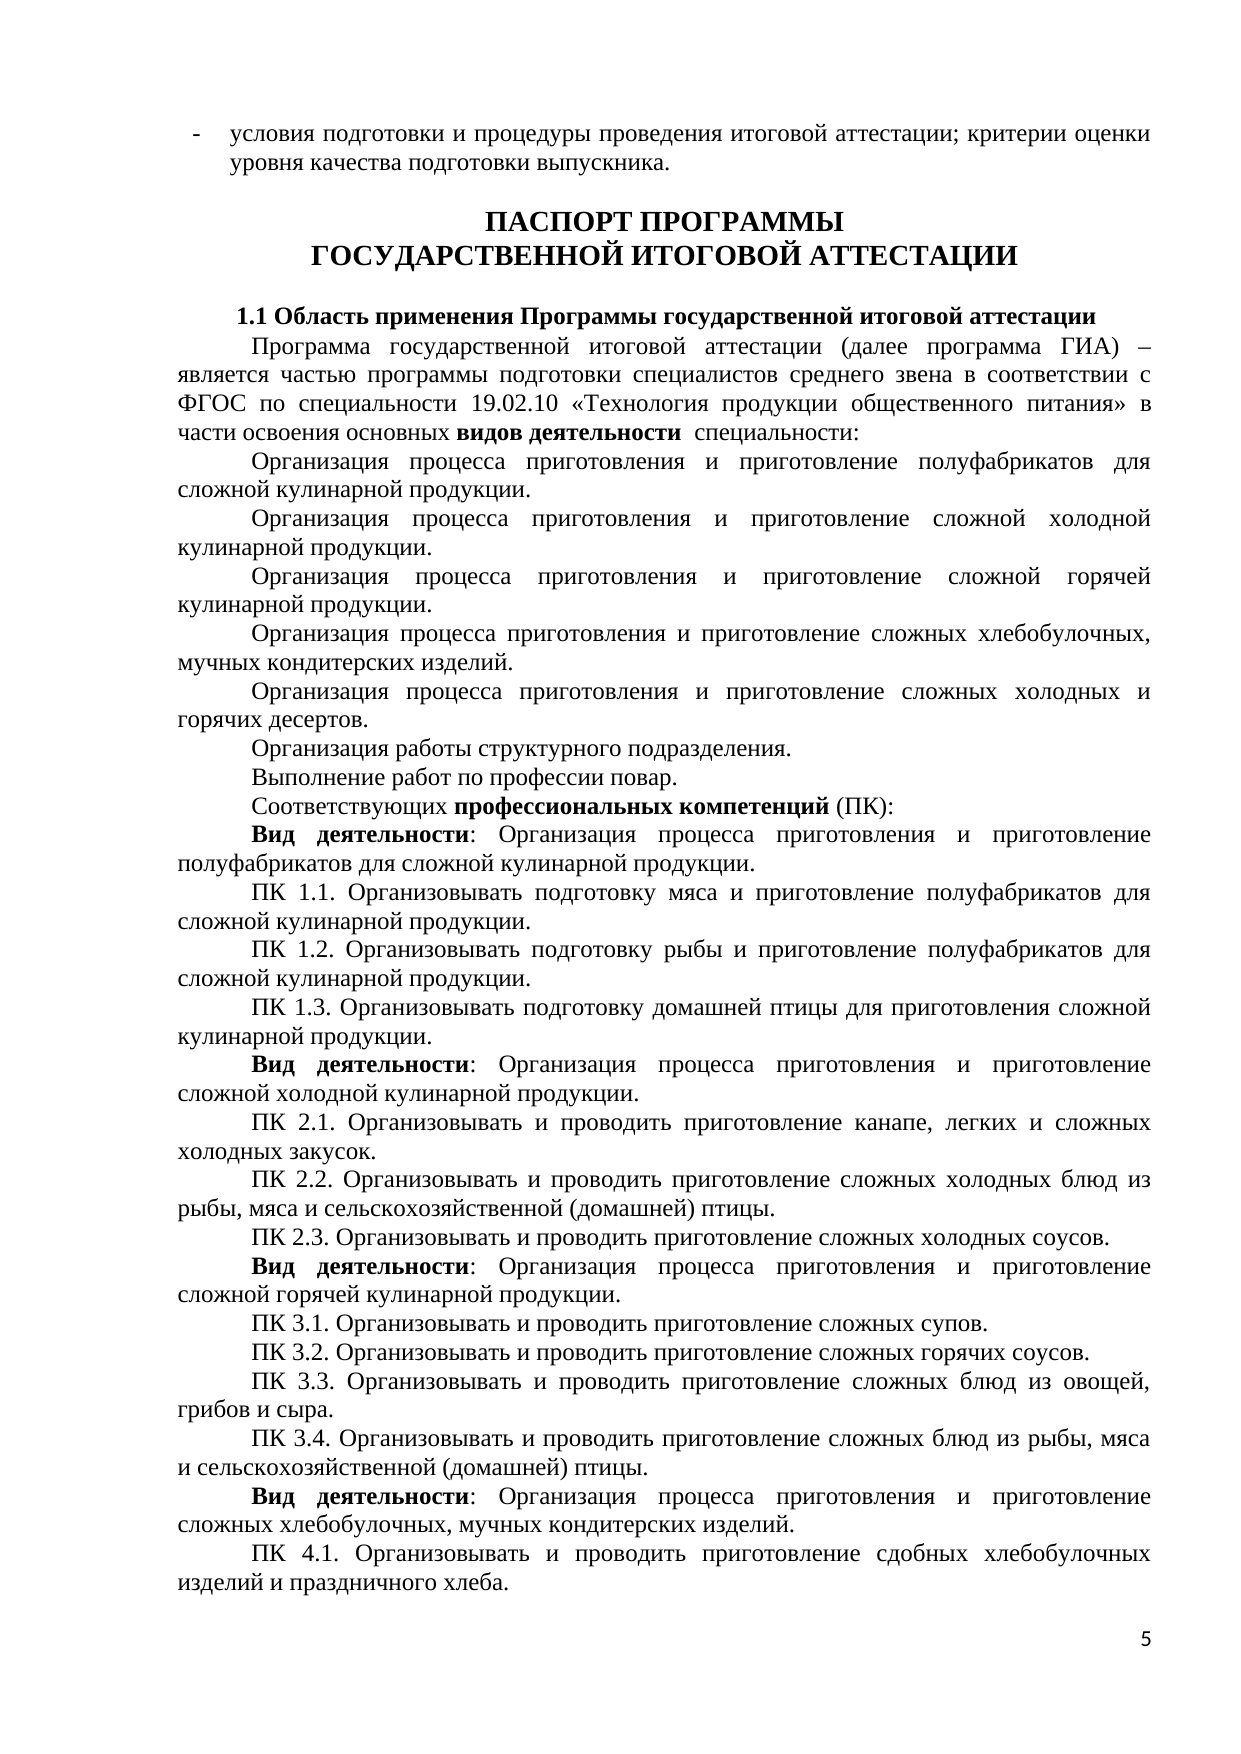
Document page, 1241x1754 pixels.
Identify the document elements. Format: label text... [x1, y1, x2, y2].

text ПК 2.3. Организовывать и проводить приготовление сложных холодных соусов. [177, 1222, 1152, 1251]
text ПК 2.1. Организовывать и проводить приготовление канапе, легких и сложных холодных закусок. [177, 1107, 1152, 1164]
text Организация процесса приготовления и приготовление сложной горячей кулинарной продукции. [177, 561, 1152, 618]
text Вид деятельности: Организация процесса приготовления и приготовление сложной горячей кулинарной продукции. [177, 1251, 1152, 1308]
text Выполнение работ по профессии повар. [177, 762, 1152, 791]
text Организация процесса приготовления и приготовление полуфабрикатов для сложной кулинарной продукции. [177, 446, 1152, 503]
list ПАСПОРТ ПРОГРАММЫ [177, 204, 1152, 238]
text Организация процесса приготовления и приготовление сложных хлебобулочных, мучных кондитерских изделий. [177, 618, 1152, 676]
text Организация процесса приготовления и приготовление сложных холодных и горячих десертов. [177, 676, 1152, 733]
text ПК 4.1. Организовывать и проводить приготовление сдобных хлебобулочных изделий и праздничного хлеба. [177, 1538, 1152, 1596]
text Соответствующих профессиональных компетенций (ПК): [177, 791, 1152, 819]
text Вид деятельности: Организация процесса приготовления и приготовление сложных хлебобулочных, мучных кондитерских изделий. [177, 1481, 1152, 1538]
text ПК 1.2. Организовывать подготовку рыбы и приготовление полуфабрикатов для сложной кулинарной продукции. [177, 934, 1152, 992]
text ПК 3.1. Организовывать и проводить приготовление сложных супов. [177, 1308, 1152, 1337]
text Вид деятельности: Организация процесса приготовления и приготовление сложной холодной кулинарной продукции. [177, 1049, 1152, 1107]
text 1.1 Область применения Программы государственной итоговой аттестации [177, 301, 1152, 329]
text Вид деятельности: Организация процесса приготовления и приготовление полуфабрикатов для сложной кулинарной продукции. [177, 819, 1152, 877]
list условия подготовки и процедуры проведения итоговой аттестации; критерии оценки уровня качества подготовки выпускника. [192, 118, 1152, 176]
text Организация работы структурного подразделения. [177, 733, 1152, 762]
list ГОСУДАРСТВЕННОЙ ИТОГОВОЙ АТТЕСТАЦИИ [177, 238, 1152, 271]
text ПК 3.3. Организовывать и проводить приготовление сложных блюд из овощей, грибов и сыра. [177, 1366, 1152, 1423]
text ПК 2.2. Организовывать и проводить приготовление сложных холодных блюд из рыбы, мяса и сельскохозяйственной (домашней) птицы. [177, 1164, 1152, 1222]
text ПК 3.4. Организовывать и проводить приготовление сложных блюд из рыбы, мяса и сельскохозяйственной (домашней) птицы. [177, 1423, 1152, 1481]
text Организация процесса приготовления и приготовление сложной холодной кулинарной продукции. [177, 503, 1152, 561]
text ПК 1.1. Организовывать подготовку мяса и приготовление полуфабрикатов для сложной кулинарной продукции. [177, 877, 1152, 934]
text ПК 3.2. Организовывать и проводить приготовление сложных горячих соусов. [177, 1337, 1152, 1366]
text ПК 1.3. Организовывать подготовку домашней птицы для приготовления сложной кулинарной продукции. [177, 992, 1152, 1049]
text Программа государственной итоговой аттестации (далее программа ГИА) – является частью программы подготовки специалистов среднего звена в соответствии с ФГОС по специальности 19.02.10 «Технология продукции общественного питания» в части освоения основных видов деятельности специальности: [177, 331, 1152, 446]
